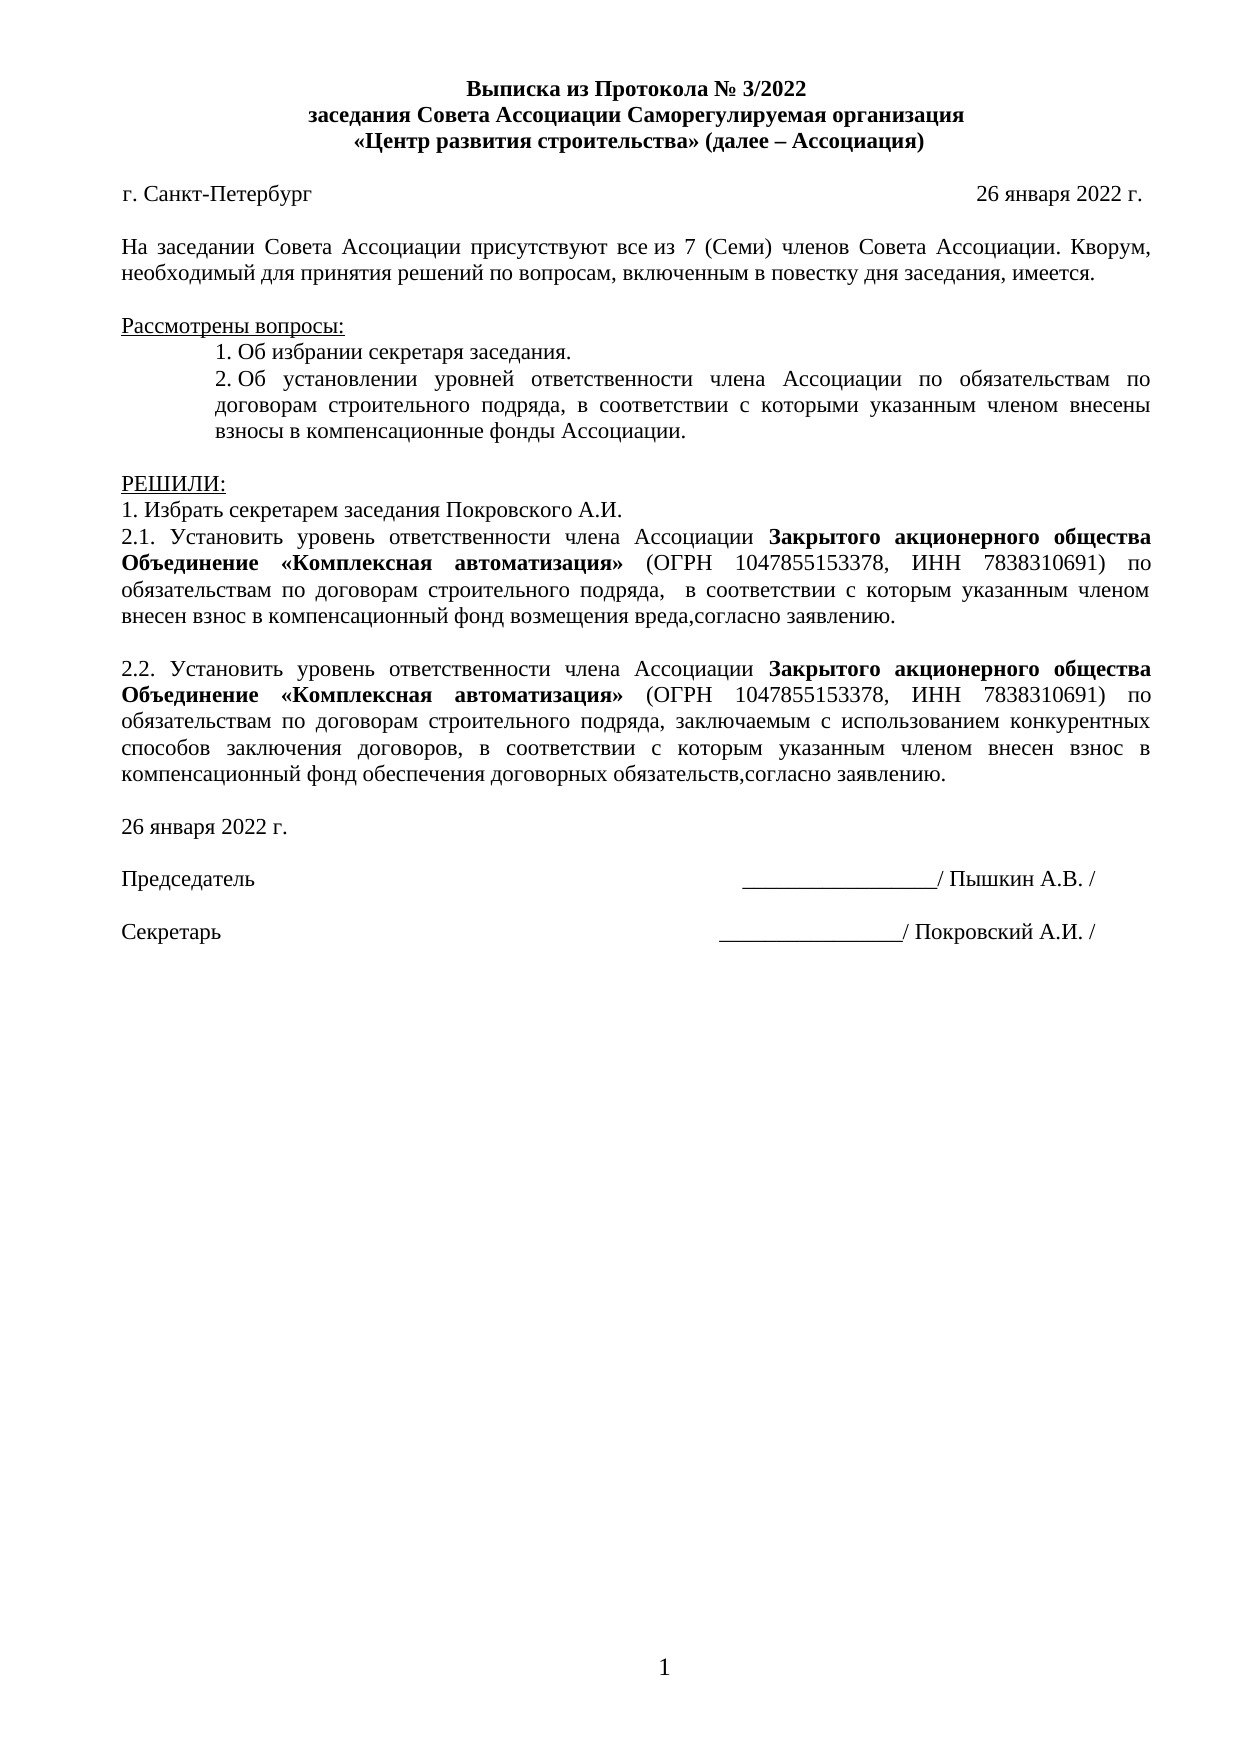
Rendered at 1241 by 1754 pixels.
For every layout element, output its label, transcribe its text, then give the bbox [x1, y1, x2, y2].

table_header Председатель Секретарь [110, 866, 308, 944]
table_header 26 января 2022 г. [633, 180, 1154, 207]
text заседания Совета Ассоциации Саморегулируемая организация [121, 101, 1152, 128]
table_header г. Санкт-Петербург [111, 180, 632, 207]
text Выписка из Протокола № 3/2022 [121, 75, 1152, 101]
text 2.1. Установить уровень ответственности члена Ассоциации Закрытого акционерного общества Объединение «Комплексная автоматизация» (ОГРН 1047855153378, ИНН 7838310691) по обязательствам по договорам строительного подряда, в соответствии с которым указанным членом внесен взнос в компенсационный фонд возмещения вреда, согласно заявлению. [121, 523, 1152, 628]
text 1. Избрать секретарем заседания Покровского А.И. [121, 497, 1152, 523]
text Рассмотрены вопросы: [121, 312, 1152, 338]
text На заседании Совета Ассоциации присутствуют все из 7 (Семи) членов Совета Ассоциации. Кворум, необходимый для принятия решений по вопросам, включенным в повестку дня заседания, имеется. [121, 233, 1152, 286]
text 26 января 2022 г. [121, 813, 1152, 839]
text «Центр развития строительства» (далее – Ассоциация) [121, 128, 1152, 154]
text 2. Об установлении уровней ответственности члена Ассоциации по обязательствам по договорам строительного подряда, в соответствии с которыми указанным членом внесены взносы в компенсационные фонды Ассоциации. [215, 365, 1152, 444]
table_header _________________/ Пышкин А.В. / ________________/ Покровский А.И. / [309, 866, 1107, 944]
text 2.2. Установить уровень ответственности члена Ассоциации Закрытого акционерного общества Объединение «Комплексная автоматизация» (ОГРН 1047855153378, ИНН 7838310691) по обязательствам по договорам строительного подряда, заключаемым с использованием конкурентных способов заключения договоров, в соответствии с которым указанным членом внесен взнос в компенсационный фонд обеспечения договорных обязательств, согласно заявлению. [121, 655, 1152, 786]
text РЕШИЛИ: [121, 470, 1152, 497]
text 1. Об избрании секретаря заседания. [215, 338, 1152, 365]
